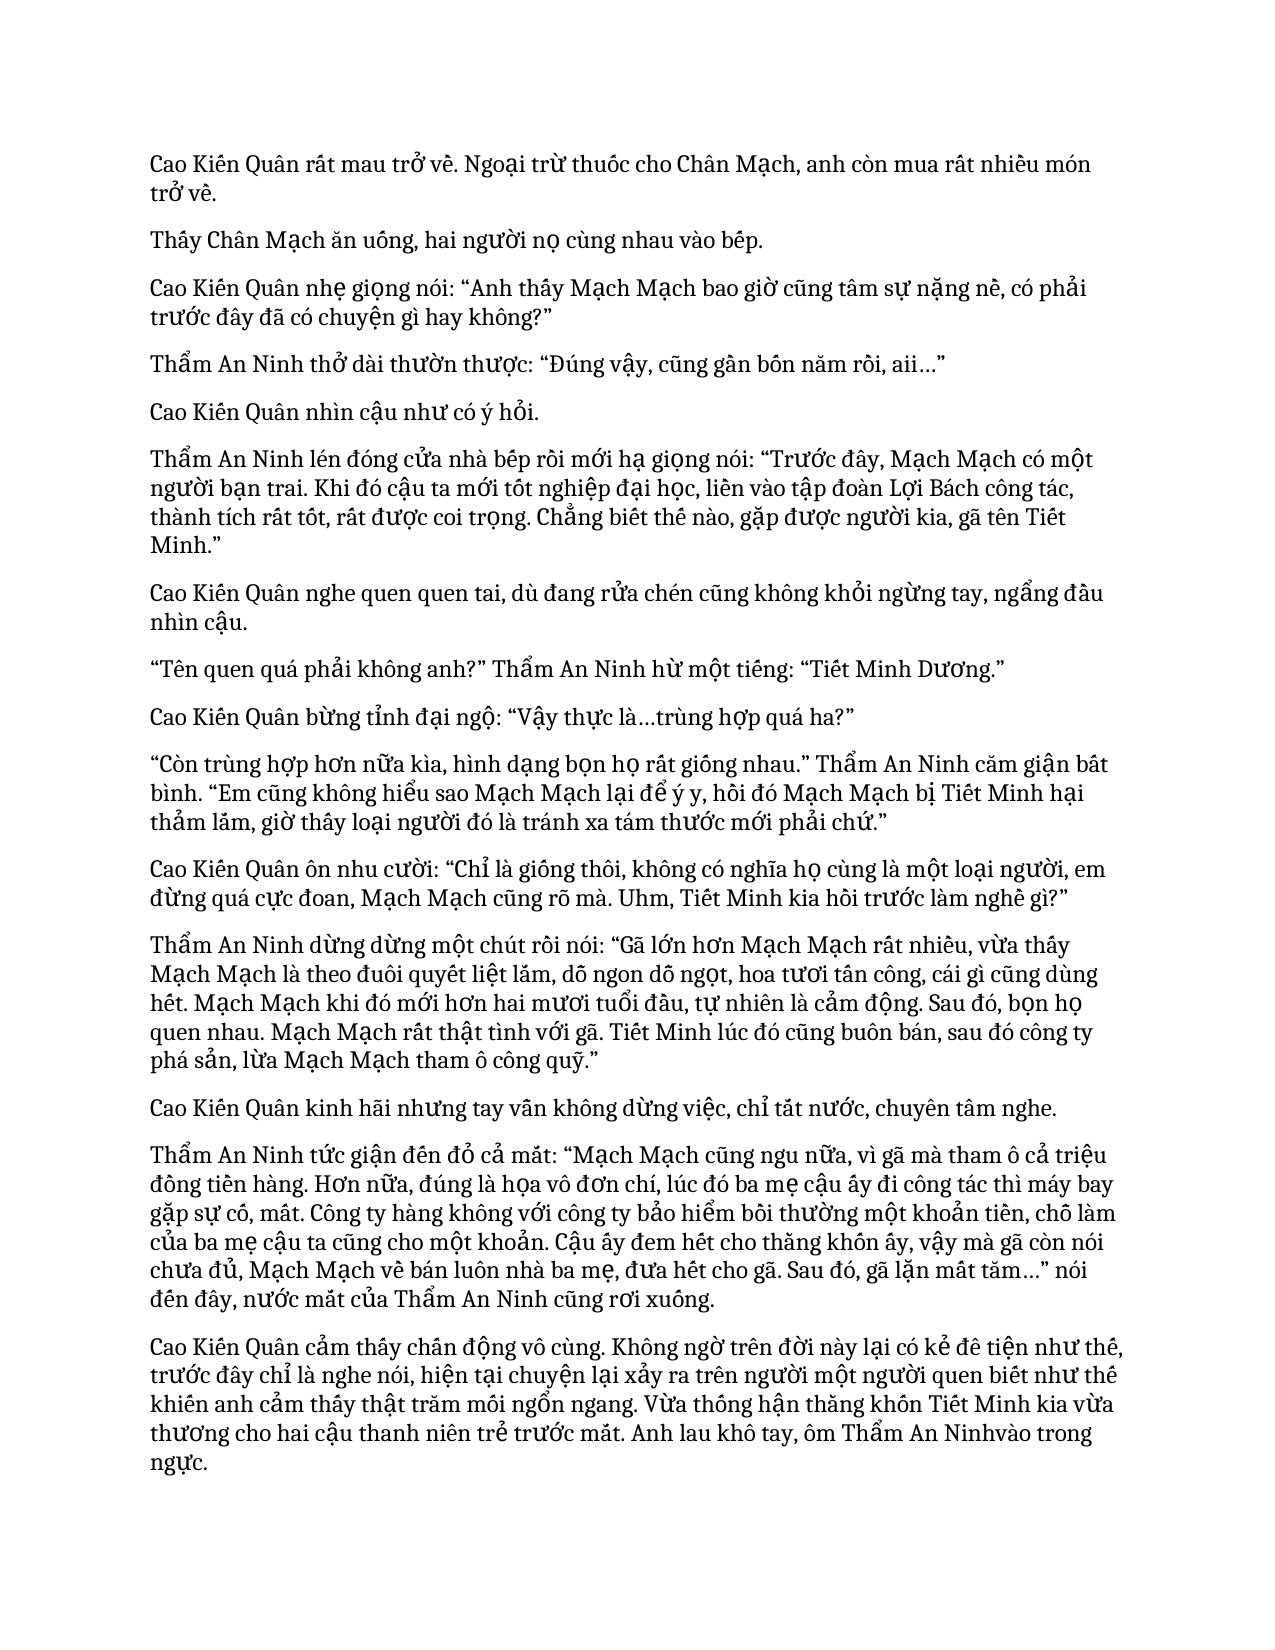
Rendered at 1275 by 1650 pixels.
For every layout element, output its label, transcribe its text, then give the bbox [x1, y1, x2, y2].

text Thẩm An Ninh lén đóng cửa nhà bếp rồi mới hạ giọng nói: “Trước đây, Mạch Mạch có một người bạn trai. Khi đó cậu ta mới tốt nghiệp đại học, liền vào tập đoàn Lợi Bách công tác, thành tích rất tốt, rất được coi trọng. Chẳng biết thế nào, gặp được người kia, gã tên Tiết Minh.” [150, 445, 1125, 560]
text Thẩm An Ninh dừng dừng một chút rồi nói: “Gã lớn hơn Mạch Mạch rất nhiều, vừa thấy Mạch Mạch là theo đuôi quyết liệt lắm, dỗ ngon dỗ ngọt, hoa tươi tấn công, cái gì cũng dùng hết. Mạch Mạch khi đó mới hơn hai mươi tuổi đầu, tự nhiên là cảm động. Sau đó, bọn họ quen nhau. Mạch Mạch rất thật tình với gã. Tiết Minh lúc đó cũng buôn bán, sau đó công ty phá sản, lừa Mạch Mạch tham ô công quỹ.” [150, 931, 1125, 1075]
text Cao Kiến Quân nhẹ giọng nói: “Anh thấy Mạch Mạch bao giờ cũng tâm sự nặng nề, có phải trước đây đã có chuyện gì hay không?” [150, 274, 1125, 331]
text Thẩm An Ninh thở dài thườn thược: “Đúng vậy, cũng gần bốn năm rồi, aii…” [150, 350, 1125, 379]
text Cao Kiến Quân nhìn cậu như có ý hỏi. [150, 397, 1125, 426]
text Cao Kiến Quân bừng tỉnh đại ngộ: “Vậy thực là…trùng hợp quá ha?” [150, 702, 1125, 731]
text Cao Kiến Quân rất mau trở về. Ngoại trừ thuốc cho Chân Mạch, anh còn mua rất nhiều món trở về. [150, 150, 1125, 207]
text Cao Kiến Quân nghe quen quen tai, dù đang rửa chén cũng không khỏi ngừng tay, ngẩng đầu nhìn cậu. [150, 579, 1125, 636]
text Cao Kiến Quân cảm thấy chấn động vô cùng. Không ngờ trên đời này lại có kẻ đê tiện như thế, trước đây chỉ là nghe nói, hiện tại chuyện lại xảy ra trên người một người quen biết như thế khiến anh cảm thấy thật trăm mối ngổn ngang. Vừa thống hận thằng khốn Tiết Minh kia vừa thương cho hai cậu thanh niên trẻ trước mắt. Anh lau khô tay, ôm Thẩm An Ninhvào trong ngực. [150, 1332, 1125, 1476]
text Cao Kiến Quân kinh hãi nhưng tay vẫn không dừng việc, chỉ tắt nước, chuyên tâm nghe. [150, 1094, 1125, 1122]
text “Còn trùng hợp hơn nữa kìa, hình dạng bọn họ rất giống nhau.” Thẩm An Ninh căm giận bất bình. “Em cũng không hiểu sao Mạch Mạch lại để ý y, hồi đó Mạch Mạch bị Tiết Minh hại thảm lắm, giờ thấy loại người đó là tránh xa tám thước mới phải chứ.” [150, 750, 1125, 836]
text Cao Kiến Quân ôn nhu cười: “Chỉ là giống thôi, không có nghĩa họ cùng là một loại người, em đừng quá cực đoan, Mạch Mạch cũng rõ mà. Uhm, Tiết Minh kia hồi trước làm nghề gì?” [150, 855, 1125, 912]
text Thẩm An Ninh tức giận đến đỏ cả mắt: “Mạch Mạch cũng ngu nữa, vì gã mà tham ô cả triệu đồng tiền hàng. Hơn nữa, đúng là họa vô đơn chí, lúc đó ba mẹ cậu ấy đi công tác thì máy bay gặp sự cố, mất. Công ty hàng không với công ty bảo hiểm bồi thường một khoản tiền, chỗ làm của ba mẹ cậu ta cũng cho một khoản. Cậu ấy đem hết cho thằng khốn ấy, vậy mà gã còn nói chưa đủ, Mạch Mạch về bán luôn nhà ba mẹ, đưa hết cho gã. Sau đó, gã lặn mất tăm…” nói đến đây, nước mắt của Thẩm An Ninh cũng rơi xuống. [150, 1141, 1125, 1314]
text “Tên quen quá phải không anh?” Thẩm An Ninh hừ một tiếng: “Tiết Minh Dương.” [150, 655, 1125, 684]
text Thấy Chân Mạch ăn uống, hai người nọ cùng nhau vào bếp. [150, 226, 1125, 255]
